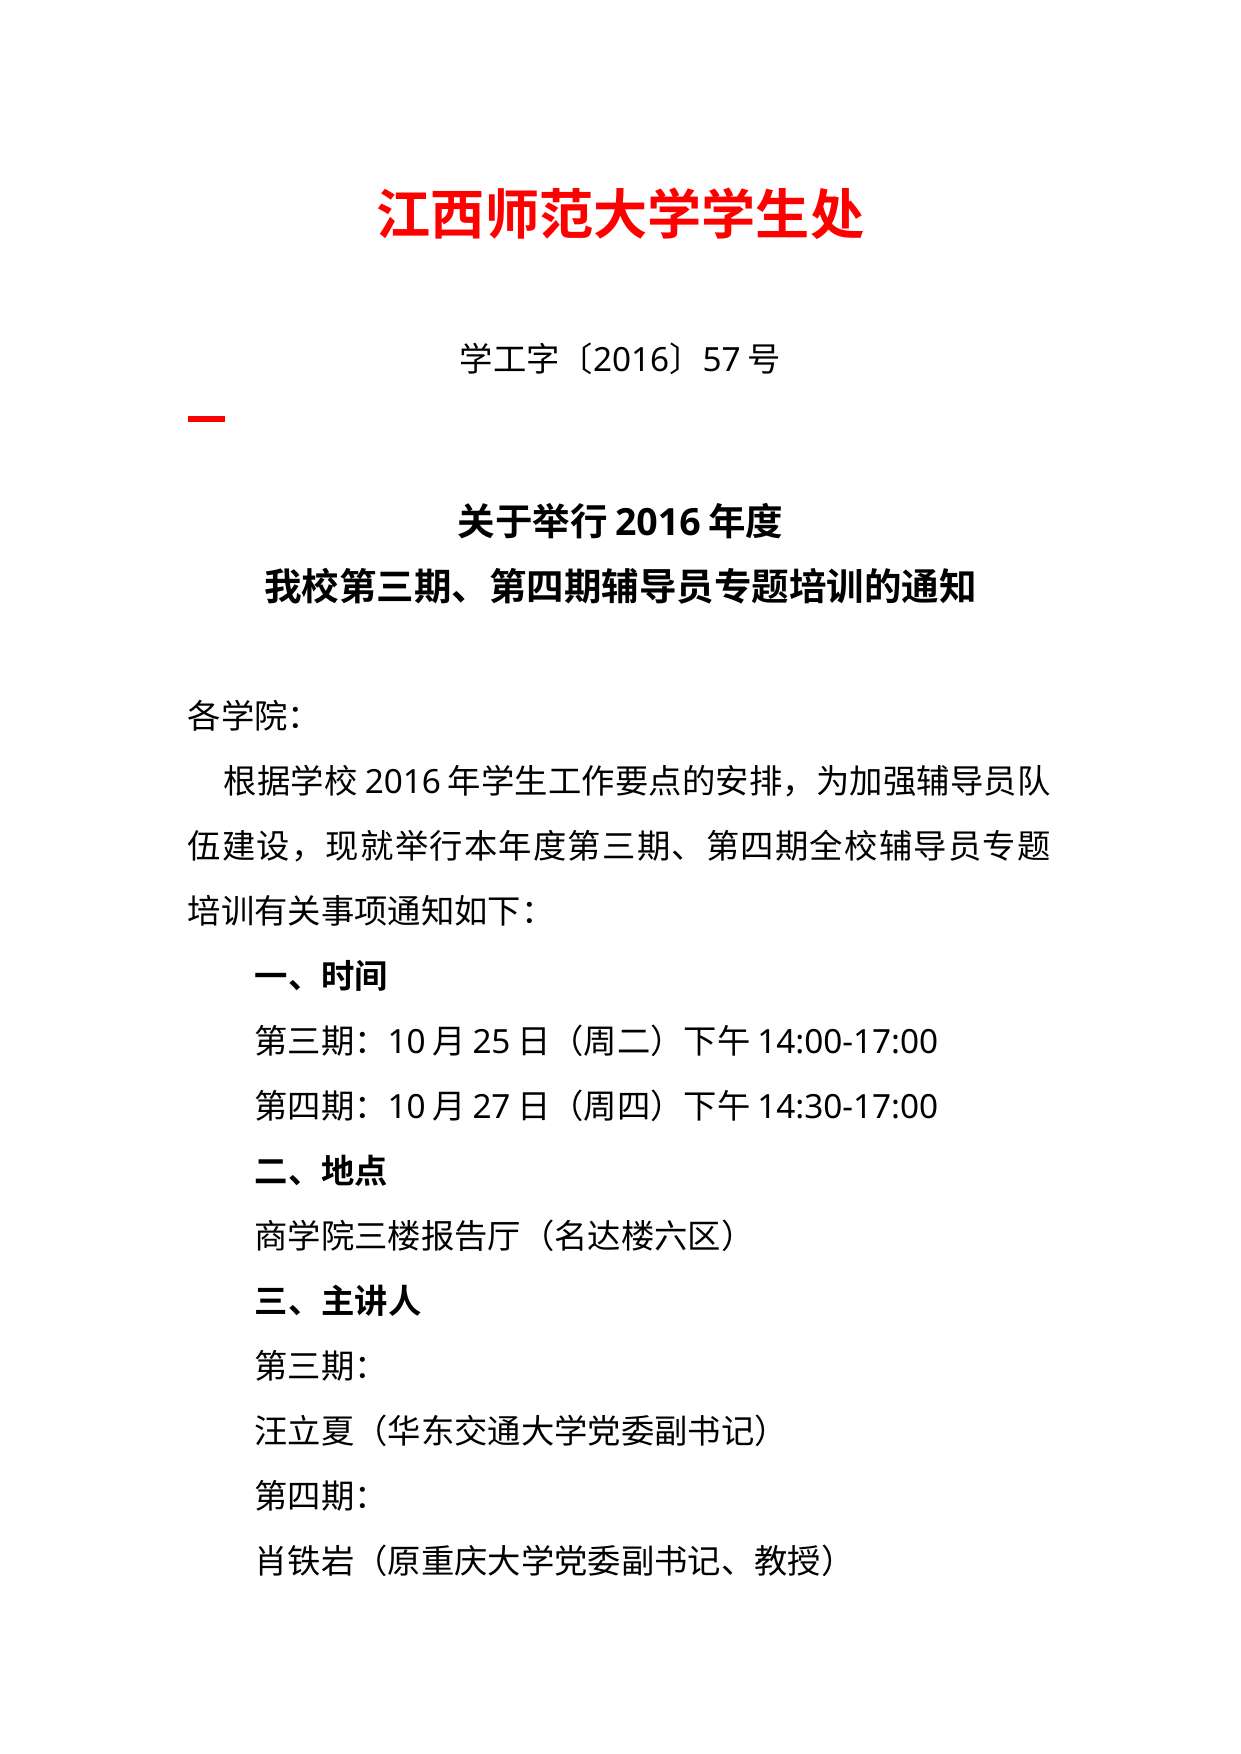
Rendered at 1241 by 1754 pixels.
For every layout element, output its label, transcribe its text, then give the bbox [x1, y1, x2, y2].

text 肖铁岩（原重庆大学党委副书记、教授） [187, 1527, 1053, 1592]
text 第四期： [187, 1462, 1053, 1527]
text 第三期： [187, 1332, 1053, 1397]
text 学工字〔2016〕57号 [187, 324, 1053, 389]
text 根据学校2016年学生工作要点的安排，为加强辅导员队伍建设，现就举行本年度第三期、第四期全校辅导员专题培训有关事项通知如下： [187, 747, 1053, 942]
text 三、主讲人 [187, 1267, 1053, 1332]
text 商学院三楼报告厅（名达楼六区） [187, 1202, 1053, 1267]
text 第三期：10月25日（周二）下午14:00-17:00 [187, 1007, 1053, 1072]
text 各学院： [187, 682, 1053, 747]
text 第四期：10月27日（周四）下午14:30-17:00 [187, 1072, 1053, 1137]
text 江西师范大学学生处 [187, 162, 1053, 259]
text 关于举行2016年度 [187, 487, 1053, 552]
text 汪立夏（华东交通大学党委副书记） [187, 1397, 1053, 1462]
text 二、地点 [187, 1137, 1053, 1202]
text 我校第三期、第四期辅导员专题培训的通知 [187, 552, 1053, 617]
text 一、时间 [187, 942, 1053, 1007]
